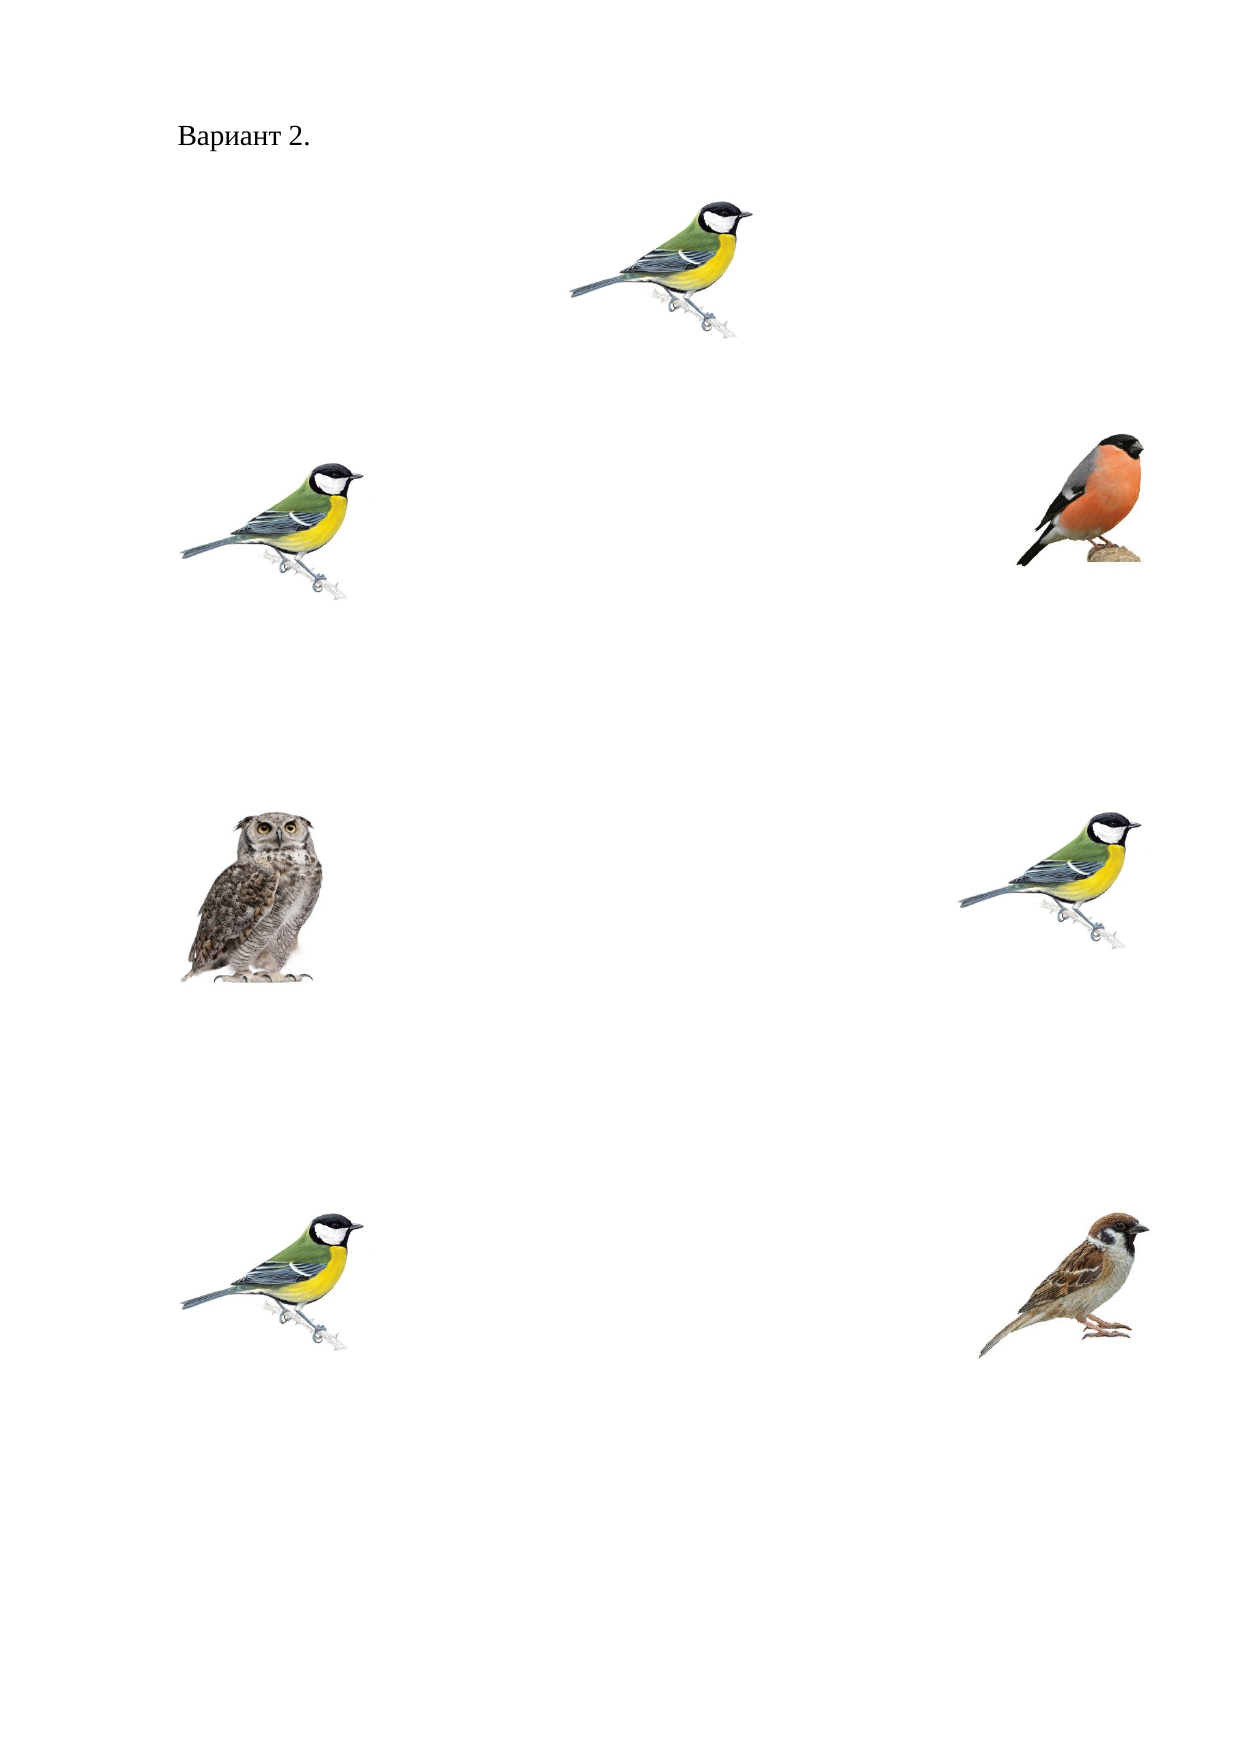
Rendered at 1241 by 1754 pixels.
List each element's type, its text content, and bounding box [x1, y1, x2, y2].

picture [177, 460, 374, 604]
text Вариант 2. [177, 118, 1152, 152]
picture [976, 1210, 1152, 1360]
picture [955, 809, 1152, 953]
table_cell [665, 1071, 1163, 1439]
table_cell [665, 376, 1163, 697]
table_header [166, 171, 1163, 376]
picture [566, 198, 763, 343]
picture [177, 809, 326, 987]
picture [177, 1210, 374, 1355]
table_cell [166, 697, 664, 1071]
table_cell [665, 697, 1163, 1071]
table_cell [166, 1071, 664, 1439]
picture [1013, 432, 1152, 572]
table_cell [166, 376, 664, 697]
